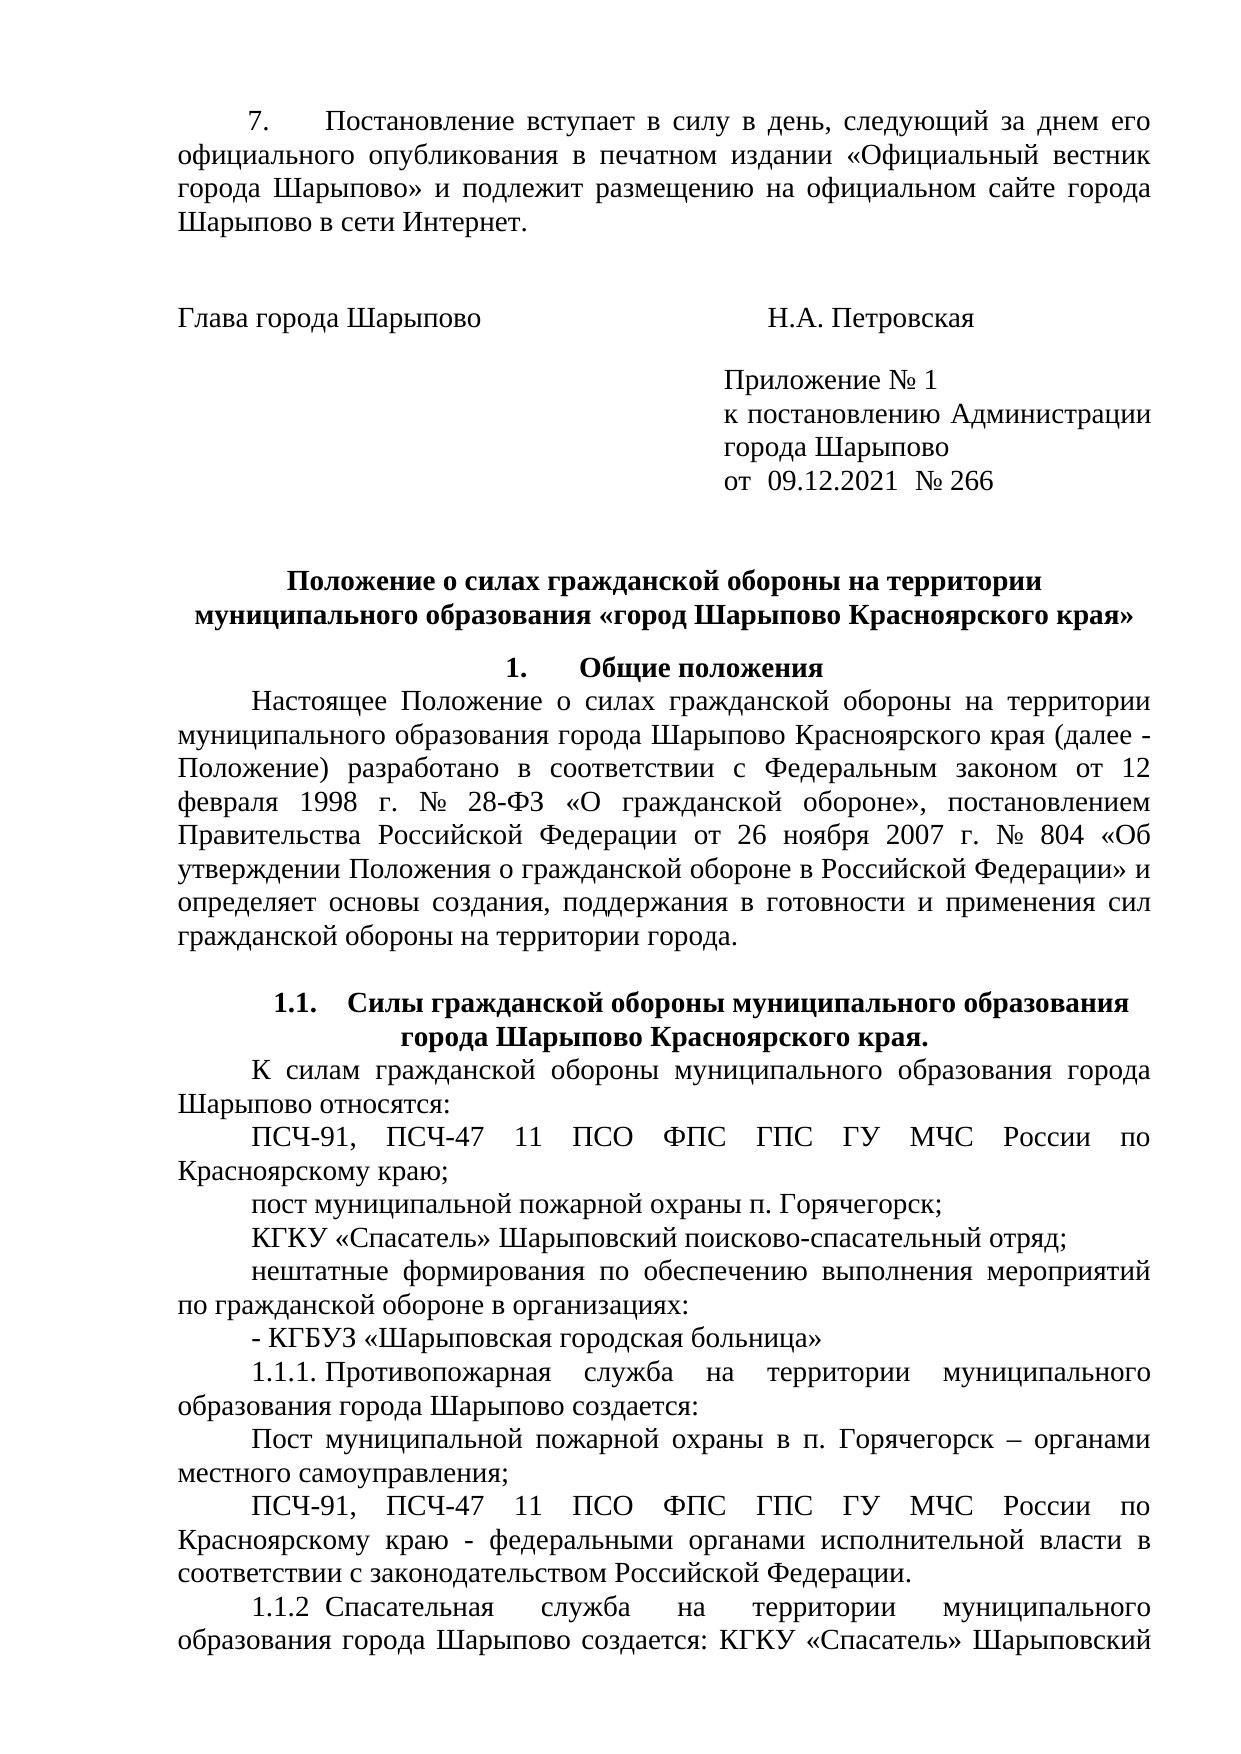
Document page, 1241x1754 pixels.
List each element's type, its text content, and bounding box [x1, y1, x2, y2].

text 1. Общие положения [177, 650, 1152, 683]
text К силам гражданской обороны муниципального образования города Шарыпово относятся: [177, 1052, 1152, 1119]
text ПСЧ-91, ПСЧ-47 11 ПСО ФПС ГПС ГУ МЧС России по Красноярскому краю - федеральными органами исполнительной власти в соответствии с законодательством Российской Федерации. [177, 1488, 1152, 1589]
text Пост муниципальной пожарной охраны в п. Горячегорск – органами местного самоуправления; [177, 1421, 1152, 1488]
list Постановление вступает в силу в день, следующий за днем его официального опубликования в печатном издании «Официальный вестник города Шарыпово» и подлежит размещению на официальном сайте города Шарыпово в сети Интернет. [177, 103, 1152, 238]
list Приложение № 1 [723, 362, 1152, 396]
text нештатные формирования по обеспечению выполнения мероприятий по гражданской обороне в организациях: [177, 1253, 1152, 1321]
text Настоящее Положение о силах гражданской обороны на территории муниципального образования города Шарыпово Красноярского края (далее - Положение) разработано в соответствии с Федеральным законом от 12 февраля 1998 г. № 28-ФЗ «О гражданской обороне», постановлением Правительства Российской Федерации от 26 ноября 2007 г. № 804 «Об утверждении Положения о гражданской обороне в Российской Федерации» и определяет основы создания, поддержания в готовности и применения сил гражданской обороны на территории города. [177, 683, 1152, 952]
text 1.1. Силы гражданской обороны муниципального образования города Шарыпово Красноярского края. [177, 985, 1152, 1052]
text КГКУ «Спасатель» Шарыповский поисково-спасательный отряд; [177, 1220, 1152, 1253]
list от 09.12.2021 № 266 [723, 463, 1152, 496]
text Глава города Шарыпово Н.А. Петровская [177, 300, 1152, 333]
text - КГБУЗ «Шарыповская городская больница» [177, 1321, 1152, 1354]
text пост муниципальной пожарной охраны п. Горячегорск; [177, 1186, 1152, 1220]
list Противопожарная служба на территории муниципального образования города Шарыпово создается: [177, 1354, 1152, 1421]
list к постановлению Администрации города Шарыпово [723, 396, 1152, 463]
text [177, 1589, 1152, 1656]
text Положение о силах гражданской обороны на территории муниципального образования «город Шарыпово Красноярского края» [177, 563, 1152, 631]
text ПСЧ-91, ПСЧ-47 11 ПСО ФПС ГПС ГУ МЧС России по Красноярскому краю; [177, 1119, 1152, 1186]
